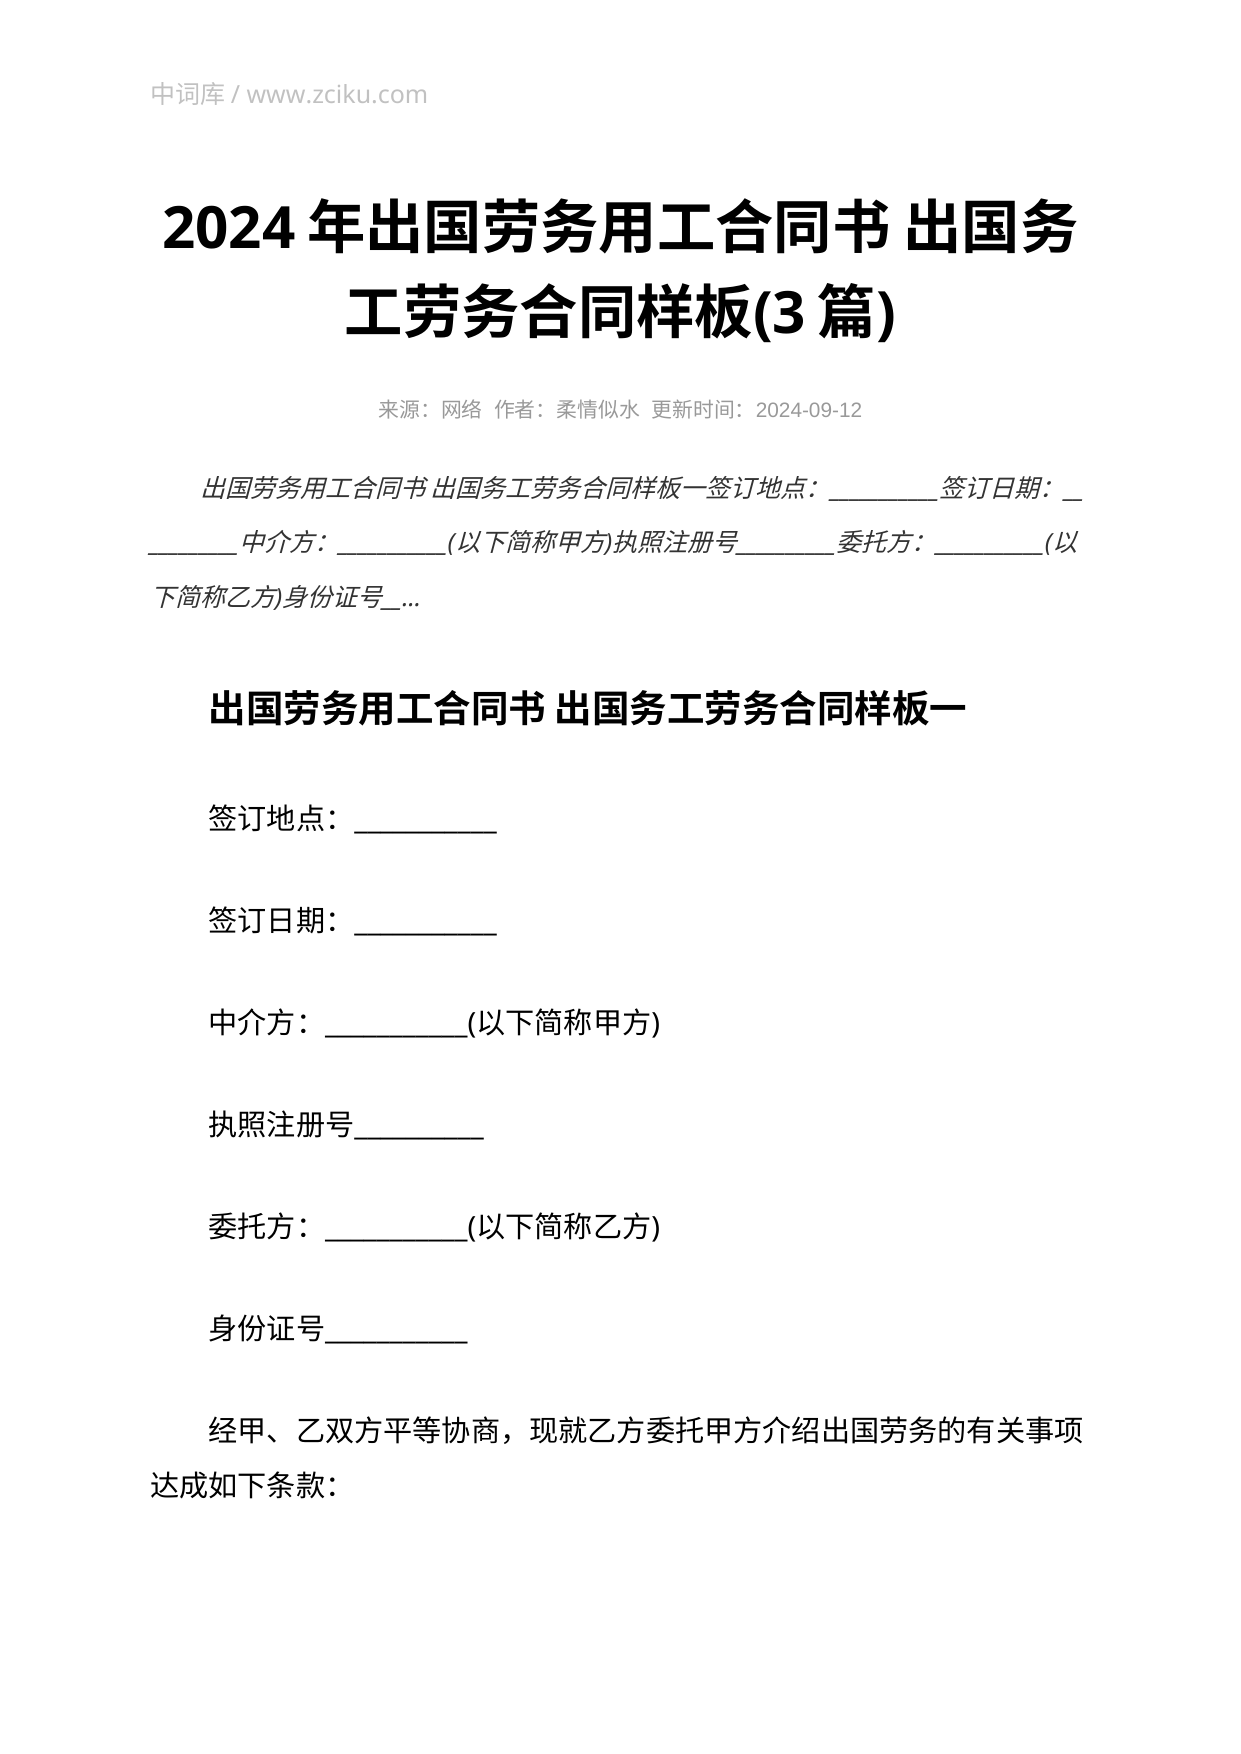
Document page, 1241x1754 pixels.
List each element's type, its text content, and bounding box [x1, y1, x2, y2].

subtitle 2024年出国劳务用工合同书 出国务工劳务合同样板(3篇) [150, 181, 1090, 351]
text 中介方：___________(以下简称甲方) [150, 1000, 1090, 1042]
text 出国劳务用工合同书 出国务工劳务合同样板一 [150, 678, 1090, 733]
text 签订地点：___________ [150, 796, 1090, 838]
text 经甲、乙双方平等协商，现就乙方委托甲方介绍出国劳务的有关事项达成如下条款： [150, 1408, 1090, 1505]
text 来源：网络 作者：柔情似水 更新时间：2024-09-12 [150, 398, 1090, 422]
text 身份证号___________ [150, 1306, 1090, 1348]
text 出国劳务用工合同书 出国务工劳务合同样板一签订地点：___________签订日期：___________中介方：___________(以下简称甲方)执照注册号__________委托方：___________(以下简称乙方)身份证号__... [150, 468, 1090, 613]
text 执照注册号__________ [150, 1102, 1090, 1144]
text 委托方：___________(以下简称乙方) [150, 1204, 1090, 1246]
text 签订日期：___________ [150, 898, 1090, 940]
